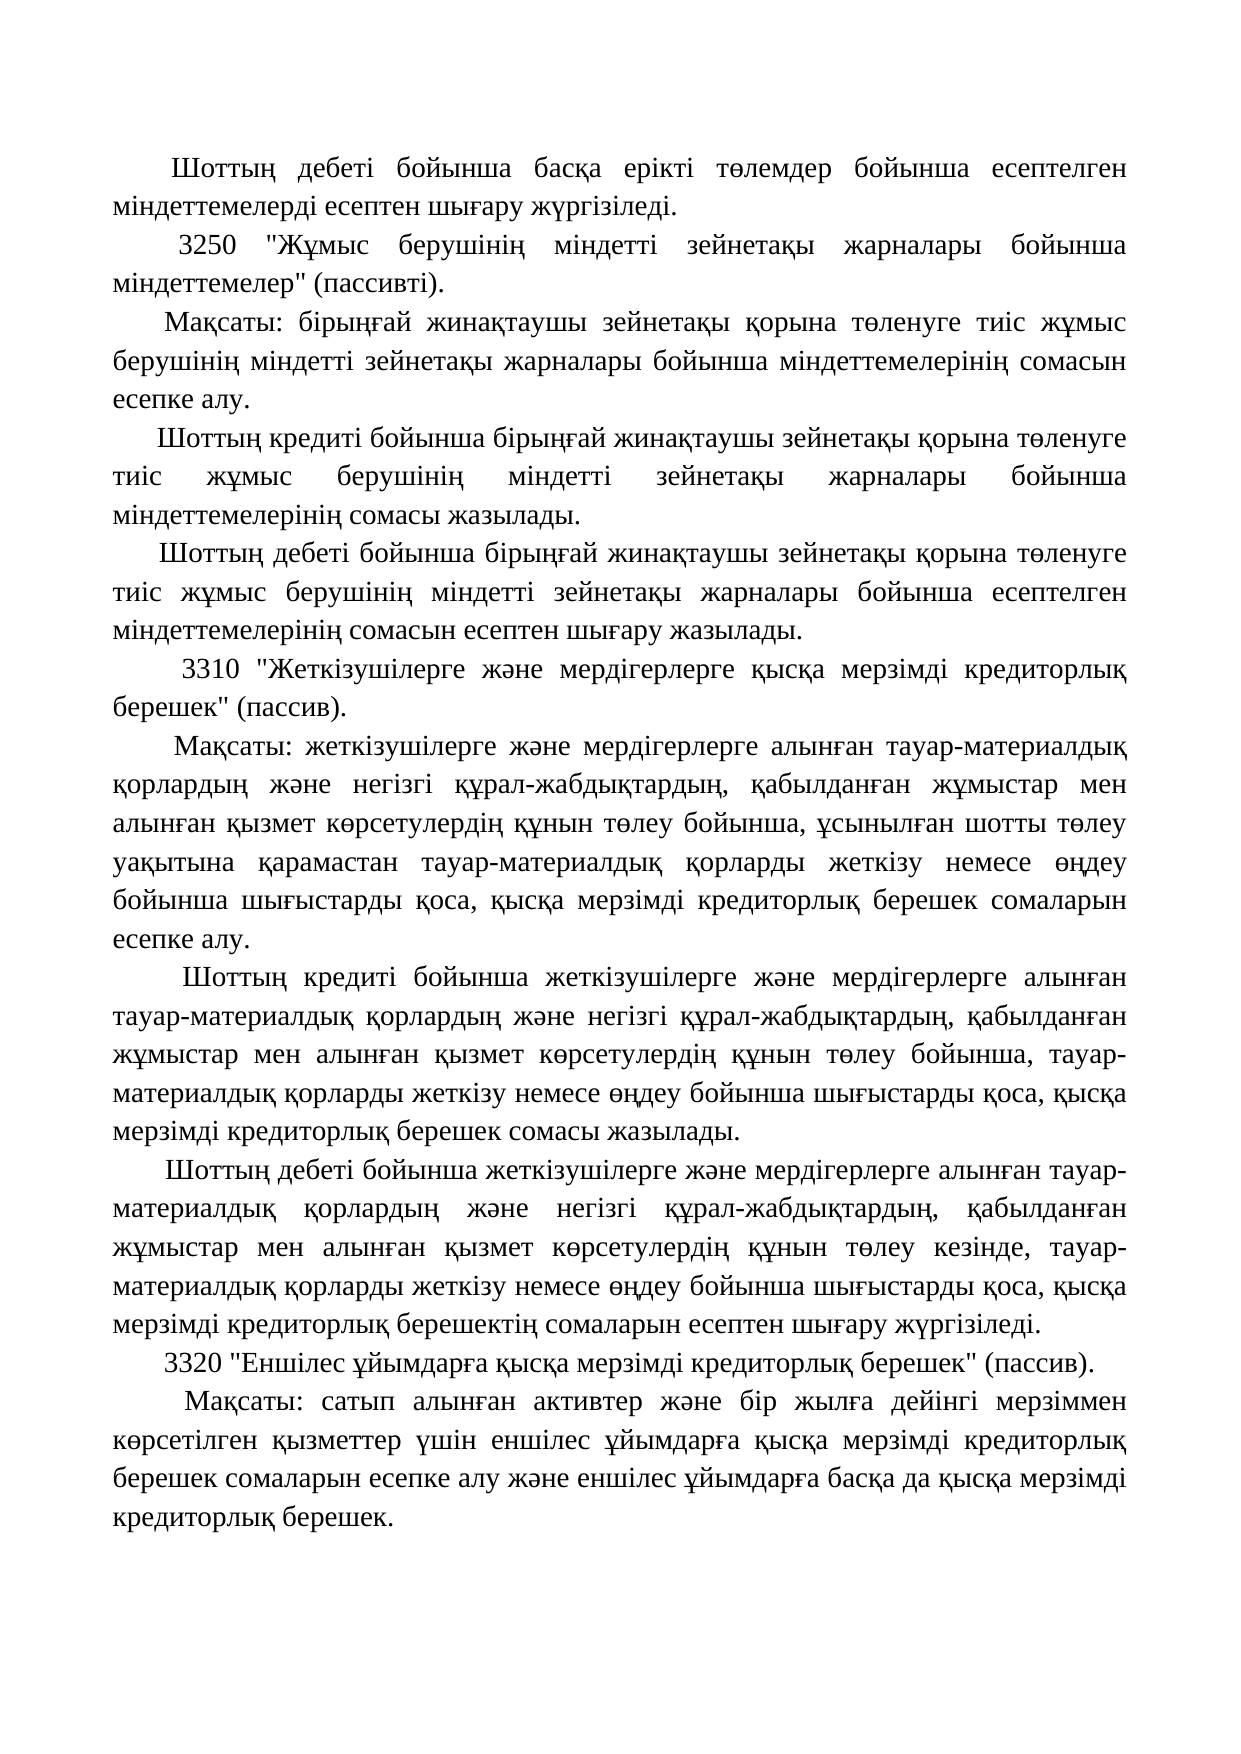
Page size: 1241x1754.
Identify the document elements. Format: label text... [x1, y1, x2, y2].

text 3250 "Жұмыс берушінің міндетті зейнетақы жарналары бойынша міндеттемелер" (пассивті). [112, 227, 1128, 299]
text Шоттың дебеті бойынша жеткізушілерге және мердігерлерге алынған тауар-материалдық қорлардың және негізгі құрал-жабдықтардың, қабылданған жұмыстар мен алынған қызмет көрсетулердің құнын төлеу кезінде, тауар-материалдық қорларды жеткізу немесе өңдеу бойынша шығыстарды қоса, қысқа мерзімді кредиторлық берешектің сомаларын есептен шығару жүргізіледі. [112, 1152, 1128, 1340]
text Мақсаты: сатып алынған активтер және бір жылға дейінгі мерзіммен көрсетілген қызметтер үшін еншілес ұйымдарға қысқа мерзімді кредиторлық берешек сомаларын есепке алу және еншілес ұйымдарға басқа да қысқа мерзімді кредиторлық берешек. [112, 1383, 1128, 1532]
text Мақсаты: бірыңғай жинақтаушы зейнетақы қорына төленуге тиіс жұмыс берушінің міндетті зейнетақы жарналары бойынша міндеттемелерінің сомасын есепке алу. [112, 304, 1128, 415]
text Шоттың дебеті бойынша бірыңғай жинақтаушы зейнетақы қорына төленуге тиіс жұмыс берушінің міндетті зейнетақы жарналары бойынша есептелген міндеттемелерінің сомасын есептен шығару жазылады. [112, 535, 1128, 646]
text 3320 "Еншілес ұйымдарға қысқа мерзімді кредиторлық берешек" (пассив). [112, 1345, 1128, 1378]
text Шоттың кредиті бойынша жеткізушілерге және мердігерлерге алынған тауар-материалдық қорлардың және негізгі құрал-жабдықтардың, қабылданған жұмыстар мен алынған қызмет көрсетулердің құнын төлеу бойынша, тауар-материалдық қорларды жеткізу немесе өңдеу бойынша шығыстарды қоса, қысқа мерзімді кредиторлық берешек сомасы жазылады. [112, 959, 1128, 1147]
text Мақсаты: жеткізушілерге және мердігерлерге алынған тауар-материалдық қорлардың және негізгі құрал-жабдықтардың, қабылданған жұмыстар мен алынған қызмет көрсетулердің құнын төлеу бойынша, ұсынылған шотты төлеу уақытына қарамастан тауар-материалдық қорларды жеткізу немесе өңдеу бойынша шығыстарды қоса, қысқа мерзімді кредиторлық берешек сомаларын есепке алу. [112, 728, 1128, 954]
text 3310 "Жеткізушілерге және мердігерлерге қысқа мерзімді кредиторлық берешек" (пассив). [112, 651, 1128, 723]
text Шоттың кредиті бойынша бірыңғай жинақтаушы зейнетақы қорына төленуге тиіс жұмыс берушінің міндетті зейнетақы жарналары бойынша міндеттемелерінің сомасы жазылады. [112, 420, 1128, 530]
text Шоттың дебеті бойынша басқа ерікті төлемдер бойынша есептелген міндеттемелерді есептен шығару жүргізіледі. [112, 150, 1128, 222]
